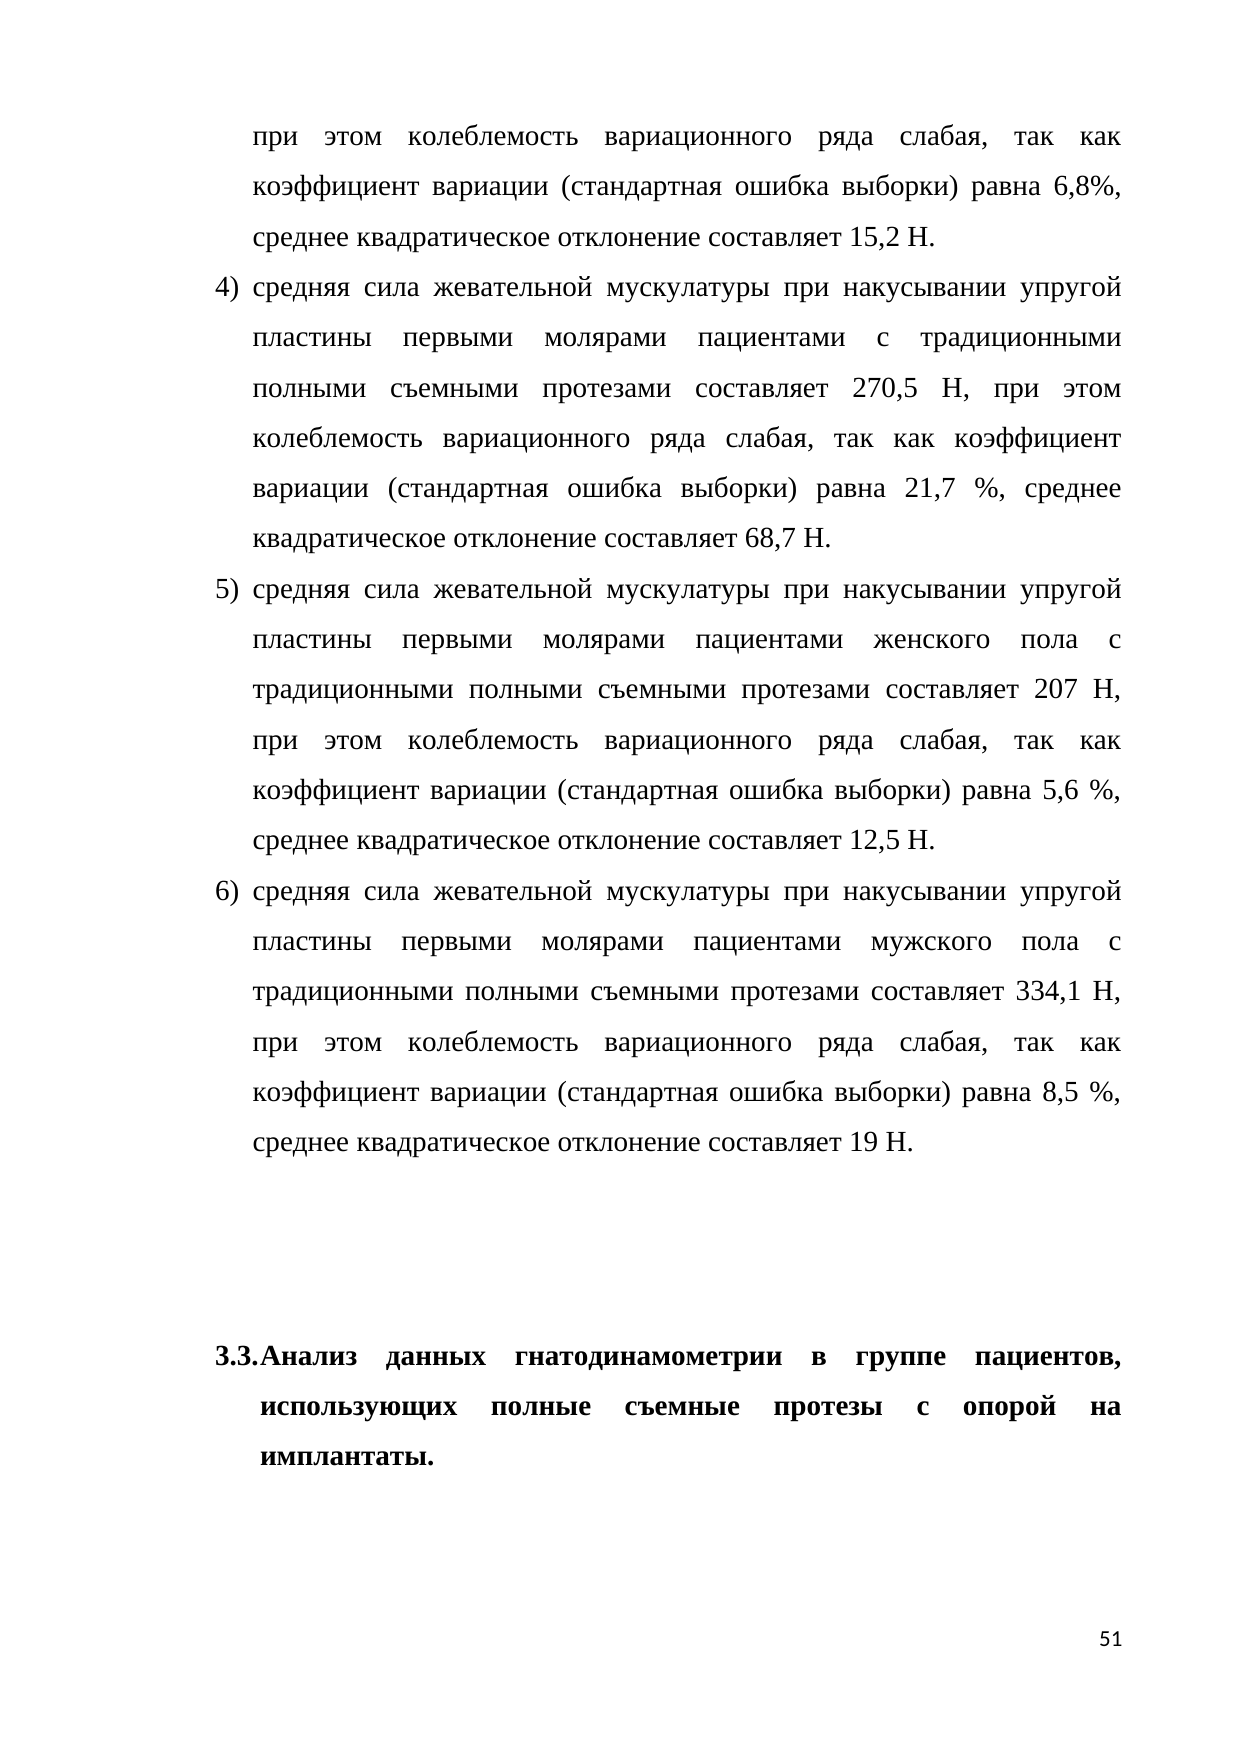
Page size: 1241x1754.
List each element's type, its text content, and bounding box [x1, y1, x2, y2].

list Анализ данных гнатодинамометрии в группе пациентов, использующих полные съемные протезы с опорой на имплантаты. [215, 1338, 1122, 1472]
list средняя сила жевательной мускулатуры при накусывании упругой пластины первыми молярами пациентами мужского пола с традиционными полными съемными протезами составляет 334,1 Н, при этом колеблемость вариационного ряда слабая, так как коэффициент вариации (стандартная ошибка выборки) равна 8,5 %, среднее квадратическое отклонение составляет 19 Н. [215, 873, 1122, 1158]
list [215, 118, 1122, 252]
list средняя сила жевательной мускулатуры при накусывании упругой пластины первыми молярами пациентами с традиционными полными съемными протезами составляет 270,5 Н, при этом колеблемость вариационного ряда слабая, так как коэффициент вариации (стандартная ошибка выборки) равна 21,7 %, среднее квадратическое отклонение составляет 68,7 Н. [215, 269, 1122, 554]
list средняя сила жевательной мускулатуры при накусывании упругой пластины первыми молярами пациентами женского пола с традиционными полными съемными протезами составляет 207 Н, при этом колеблемость вариационного ряда слабая, так как коэффициент вариации (стандартная ошибка выборки) равна 5,6 %, среднее квадратическое отклонение составляет 12,5 Н. [215, 571, 1122, 856]
